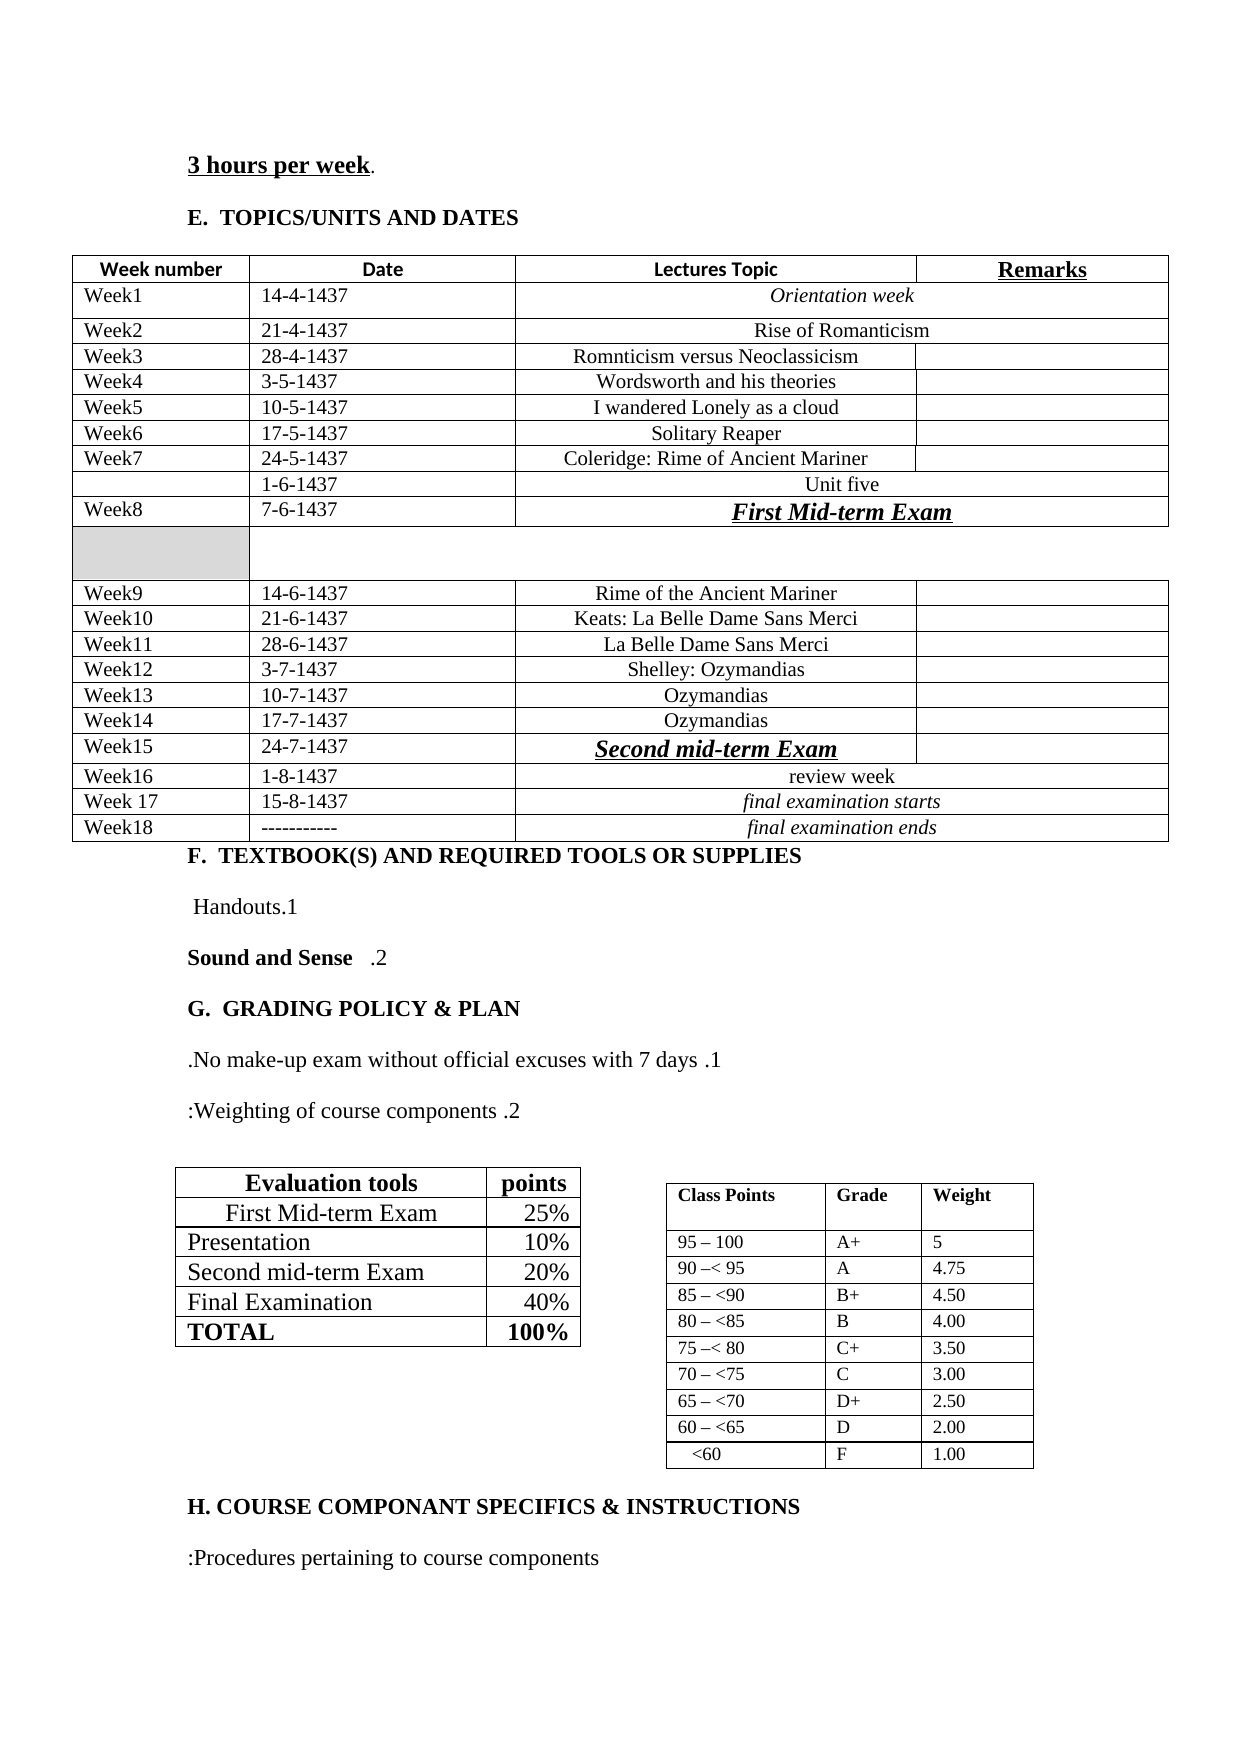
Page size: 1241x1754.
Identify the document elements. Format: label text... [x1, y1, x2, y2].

table_header Evaluation tools [176, 1168, 486, 1197]
table_cell 10-5-1437 [250, 395, 515, 419]
table_cell 10-7-1437 [250, 683, 515, 707]
table_cell Rime of the Ancient Mariner [516, 581, 916, 605]
table_cell A [826, 1257, 921, 1283]
table_cell F [826, 1443, 921, 1468]
table_cell TOTAL [176, 1317, 486, 1346]
table_cell Week8 [73, 497, 249, 526]
table_cell 4.75 [922, 1257, 1033, 1283]
table_cell 17-5-1437 [250, 421, 515, 445]
table_cell Week15 [73, 734, 249, 762]
table_cell [917, 606, 1168, 631]
table_cell Keats: La Belle Dame Sans Merci [516, 606, 916, 631]
table_cell Romnticism versus Neoclassicism [516, 344, 915, 368]
table_cell A+ [826, 1231, 921, 1256]
table_cell 1-8-1437 [250, 764, 515, 788]
table_cell Week6 [73, 421, 249, 445]
table_cell Solitary Reaper [516, 421, 916, 445]
table_cell Week14 [73, 708, 249, 733]
table_cell [917, 421, 1168, 445]
table_cell [73, 527, 249, 579]
table_cell Unit five [516, 472, 1168, 496]
table_header Class Points [667, 1184, 825, 1230]
table_cell 95 – 100 [667, 1231, 825, 1256]
table_cell 7-6-1437 [250, 497, 515, 526]
table_cell [917, 395, 1168, 419]
table_cell 100% [487, 1317, 580, 1346]
table_cell 24-7-1437 [250, 734, 515, 762]
text E. TOPICS/UNITS AND DATES [187, 204, 1053, 230]
table_cell Week2 [73, 319, 249, 343]
table_cell [917, 683, 1168, 707]
table_cell C+ [826, 1337, 921, 1362]
table_cell [917, 370, 1168, 394]
table_cell Week7 [73, 446, 249, 471]
table_cell La Belle Dame Sans Merci [516, 632, 916, 656]
table_cell Shelley: Ozymandias [516, 657, 916, 682]
text 1.Handouts [187, 893, 1053, 919]
table_cell C [826, 1363, 921, 1388]
table_cell 70 – <75 [667, 1363, 825, 1388]
table_cell 85 – <90 [667, 1284, 825, 1309]
table_cell 24-5-1437 [250, 446, 515, 471]
table_cell <60 [667, 1443, 825, 1468]
table_cell 15-8-1437 [250, 789, 515, 813]
table_cell [917, 734, 1168, 762]
text 3 hours per week. [187, 150, 1053, 179]
table_cell Week10 [73, 606, 249, 631]
table_cell 1-6-1437 [250, 472, 515, 496]
table_cell review week [516, 764, 1168, 788]
table_cell Orientation week [516, 283, 1168, 317]
table_header Week number [73, 256, 249, 282]
text 2. Sound and Sense [187, 944, 1053, 970]
table_cell D+ [826, 1390, 921, 1415]
table_cell 5 [922, 1231, 1033, 1256]
table_cell Ozymandias [516, 683, 916, 707]
table_cell Second mid-term Exam [516, 734, 916, 762]
table_cell 21-4-1437 [250, 319, 515, 343]
table_cell 2.00 [922, 1416, 1033, 1441]
table_cell Week5 [73, 395, 249, 419]
table_cell [917, 657, 1168, 682]
table_cell Second mid-term Exam [176, 1257, 486, 1286]
table_cell Week1 [73, 283, 249, 317]
table_cell 25% [487, 1198, 580, 1226]
table_cell Week3 [73, 344, 249, 368]
table_cell 75 –< 80 [667, 1337, 825, 1362]
table_cell Week9 [73, 581, 249, 605]
table_cell 4.00 [922, 1310, 1033, 1336]
table_cell [917, 632, 1168, 656]
table_cell B+ [826, 1284, 921, 1309]
table_cell 3-5-1437 [250, 370, 515, 394]
table_cell Ozymandias [516, 708, 916, 733]
table_cell First Mid-term Exam [516, 497, 1168, 526]
table_cell 3.50 [922, 1337, 1033, 1362]
table_cell 3.00 [922, 1363, 1033, 1388]
table_cell 20% [487, 1257, 580, 1286]
text H. COURSE COMPONANT SPECIFICS & INSTRUCTIONS [187, 1493, 1053, 1519]
table_cell 90 –< 95 [667, 1257, 825, 1283]
table_cell Week11 [73, 632, 249, 656]
table_cell Final Examination [176, 1287, 486, 1316]
table_cell 10% [487, 1228, 580, 1256]
table_cell 1.00 [922, 1443, 1033, 1468]
table_cell Week13 [73, 683, 249, 707]
table_cell Week12 [73, 657, 249, 682]
text F. TEXTBOOK(S) AND REQUIRED TOOLS OR SUPPLIES [187, 842, 1053, 868]
text 1. No make-up exam without official excuses with 7 days. [187, 1046, 1053, 1072]
table_cell 17-7-1437 [250, 708, 515, 733]
table_cell final examination ends [516, 815, 1168, 841]
text 2. Weighting of course components: [187, 1097, 1053, 1123]
table_header Remarks [917, 256, 1168, 282]
table_cell 2.50 [922, 1390, 1033, 1415]
table_cell I wandered Lonely as a cloud [516, 395, 916, 419]
text Procedures pertaining to course components: [187, 1544, 1053, 1570]
table_cell Week 17 [73, 789, 249, 813]
table_cell 65 – <70 [667, 1390, 825, 1415]
table_cell Week18 [73, 815, 249, 841]
table_cell Wordsworth and his theories [516, 370, 916, 394]
table_cell [916, 344, 1168, 368]
table_header points [487, 1168, 580, 1197]
table_cell Presentation [176, 1228, 486, 1256]
table_cell B [826, 1310, 921, 1336]
table_cell ----------- [250, 815, 515, 841]
table_cell Coleridge: Rime of Ancient Mariner [516, 446, 915, 471]
table_cell [917, 708, 1168, 733]
table_cell final examination starts [516, 789, 1168, 813]
table_cell 60 – <65 [667, 1416, 825, 1441]
table_cell 80 – <85 [667, 1310, 825, 1336]
table_header Lectures Topic [516, 256, 916, 282]
table_cell Rise of Romanticism [516, 319, 1168, 343]
table_cell Week16 [73, 764, 249, 788]
table_cell 28-4-1437 [250, 344, 515, 368]
table_cell First Mid-term Exam [176, 1198, 486, 1226]
text G. GRADING POLICY & PLAN [187, 995, 1053, 1021]
table_header Grade [826, 1184, 921, 1230]
table_cell 14-6-1437 [250, 581, 515, 605]
table_cell 4.50 [922, 1284, 1033, 1309]
table_header Date [250, 256, 515, 282]
table_cell 40% [487, 1287, 580, 1316]
table_cell 21-6-1437 [250, 606, 515, 631]
table_cell 3-7-1437 [250, 657, 515, 682]
table_cell [916, 446, 1168, 471]
table_cell D [826, 1416, 921, 1441]
table_header Weight [922, 1184, 1033, 1230]
table_cell [73, 472, 249, 496]
table_cell 14-4-1437 [250, 283, 515, 317]
table_cell 28-6-1437 [250, 632, 515, 656]
table_cell [917, 581, 1168, 605]
table_cell Week4 [73, 370, 249, 394]
